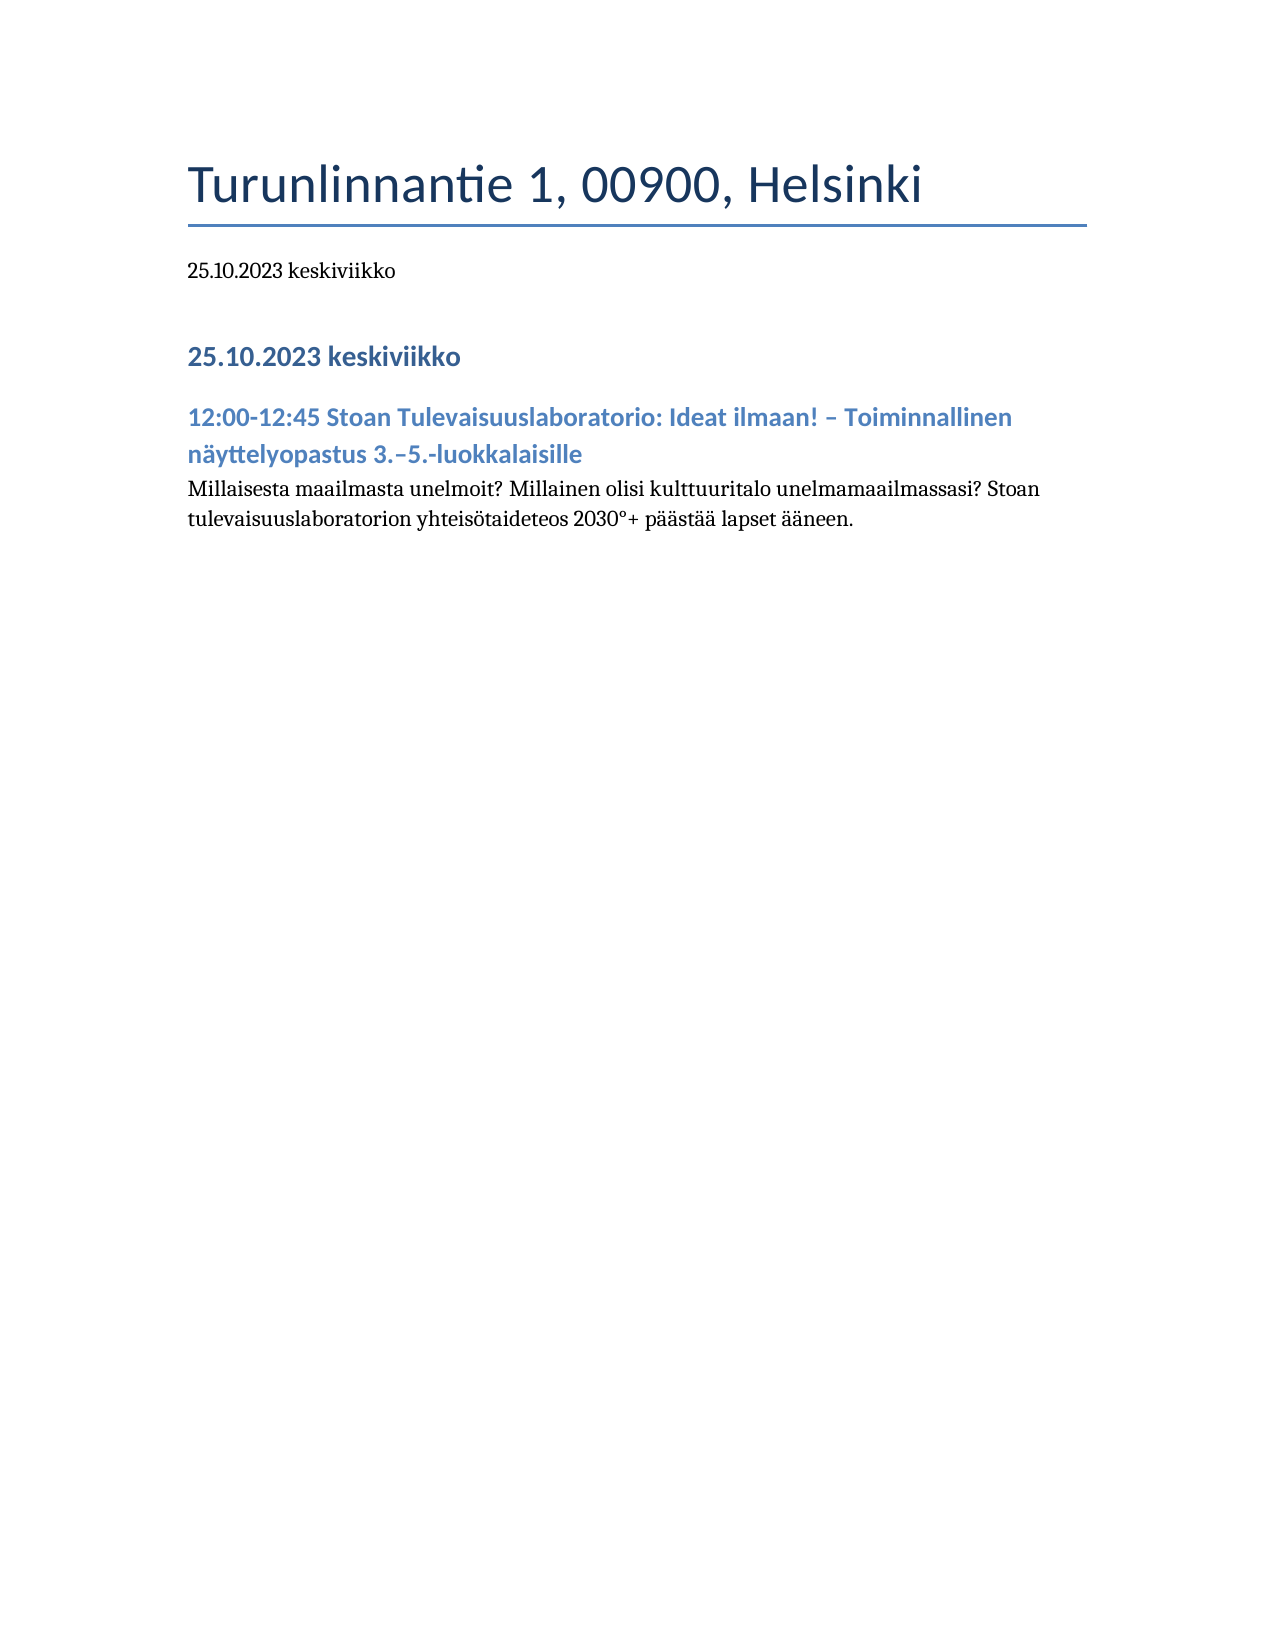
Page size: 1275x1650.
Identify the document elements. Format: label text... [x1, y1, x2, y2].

title Turunlinnantie 1, 00900, Helsinki [187, 150, 1087, 227]
text 25.10.2023 keskiviikko [187, 258, 1087, 284]
subtitle 12:00-12:45 Stoan Tulevaisuuslaboratorio: Ideat ilmaan! – Toiminnallinen näyttelyopastus 3.–5.-luokkalaisille [187, 400, 1087, 471]
subtitle 25.10.2023 keskiviikko [187, 338, 1087, 374]
text Millaisesta maailmasta unelmoit? Millainen olisi kulttuuritalo unelmamaailmassasi? Stoan tulevaisuuslaboratorion yhteisötaideteos 2030°+ päästää lapset ääneen. [187, 476, 1087, 532]
